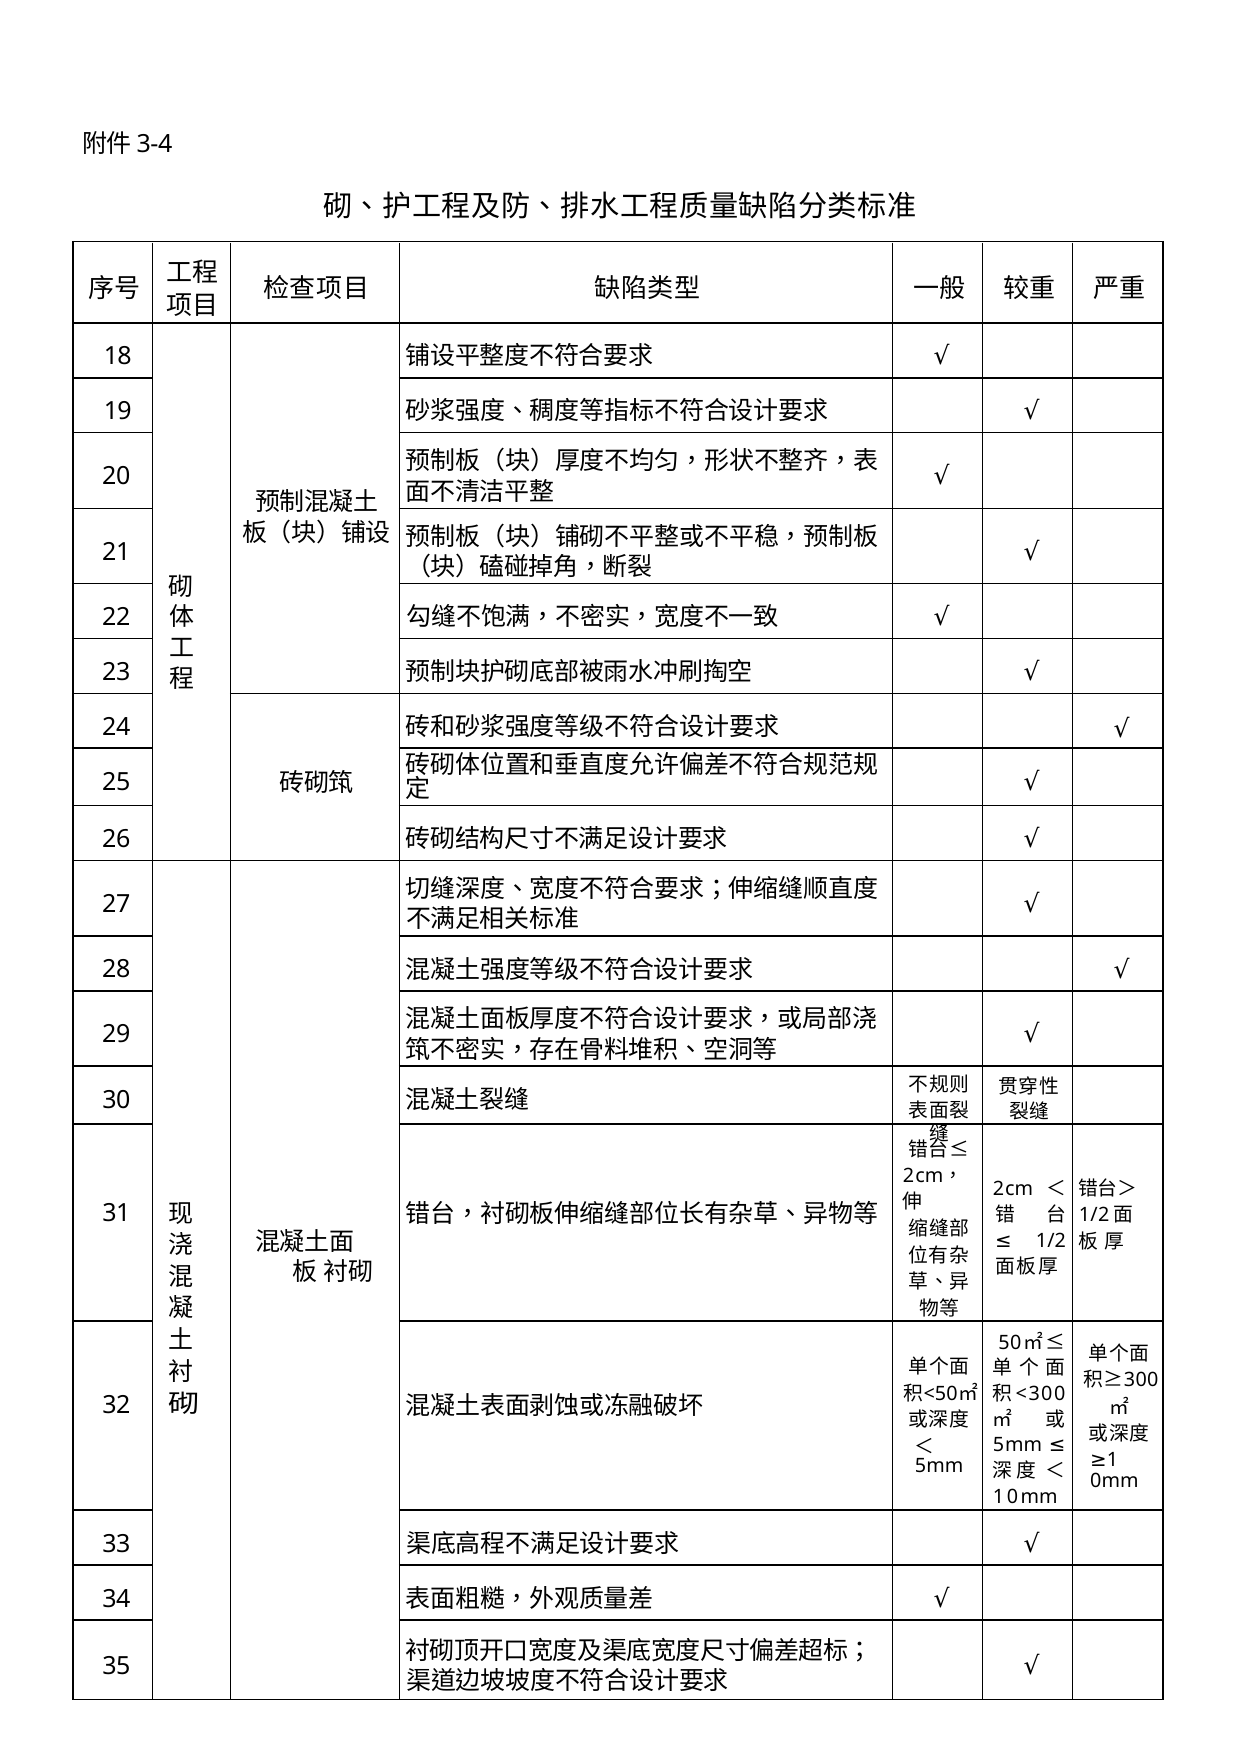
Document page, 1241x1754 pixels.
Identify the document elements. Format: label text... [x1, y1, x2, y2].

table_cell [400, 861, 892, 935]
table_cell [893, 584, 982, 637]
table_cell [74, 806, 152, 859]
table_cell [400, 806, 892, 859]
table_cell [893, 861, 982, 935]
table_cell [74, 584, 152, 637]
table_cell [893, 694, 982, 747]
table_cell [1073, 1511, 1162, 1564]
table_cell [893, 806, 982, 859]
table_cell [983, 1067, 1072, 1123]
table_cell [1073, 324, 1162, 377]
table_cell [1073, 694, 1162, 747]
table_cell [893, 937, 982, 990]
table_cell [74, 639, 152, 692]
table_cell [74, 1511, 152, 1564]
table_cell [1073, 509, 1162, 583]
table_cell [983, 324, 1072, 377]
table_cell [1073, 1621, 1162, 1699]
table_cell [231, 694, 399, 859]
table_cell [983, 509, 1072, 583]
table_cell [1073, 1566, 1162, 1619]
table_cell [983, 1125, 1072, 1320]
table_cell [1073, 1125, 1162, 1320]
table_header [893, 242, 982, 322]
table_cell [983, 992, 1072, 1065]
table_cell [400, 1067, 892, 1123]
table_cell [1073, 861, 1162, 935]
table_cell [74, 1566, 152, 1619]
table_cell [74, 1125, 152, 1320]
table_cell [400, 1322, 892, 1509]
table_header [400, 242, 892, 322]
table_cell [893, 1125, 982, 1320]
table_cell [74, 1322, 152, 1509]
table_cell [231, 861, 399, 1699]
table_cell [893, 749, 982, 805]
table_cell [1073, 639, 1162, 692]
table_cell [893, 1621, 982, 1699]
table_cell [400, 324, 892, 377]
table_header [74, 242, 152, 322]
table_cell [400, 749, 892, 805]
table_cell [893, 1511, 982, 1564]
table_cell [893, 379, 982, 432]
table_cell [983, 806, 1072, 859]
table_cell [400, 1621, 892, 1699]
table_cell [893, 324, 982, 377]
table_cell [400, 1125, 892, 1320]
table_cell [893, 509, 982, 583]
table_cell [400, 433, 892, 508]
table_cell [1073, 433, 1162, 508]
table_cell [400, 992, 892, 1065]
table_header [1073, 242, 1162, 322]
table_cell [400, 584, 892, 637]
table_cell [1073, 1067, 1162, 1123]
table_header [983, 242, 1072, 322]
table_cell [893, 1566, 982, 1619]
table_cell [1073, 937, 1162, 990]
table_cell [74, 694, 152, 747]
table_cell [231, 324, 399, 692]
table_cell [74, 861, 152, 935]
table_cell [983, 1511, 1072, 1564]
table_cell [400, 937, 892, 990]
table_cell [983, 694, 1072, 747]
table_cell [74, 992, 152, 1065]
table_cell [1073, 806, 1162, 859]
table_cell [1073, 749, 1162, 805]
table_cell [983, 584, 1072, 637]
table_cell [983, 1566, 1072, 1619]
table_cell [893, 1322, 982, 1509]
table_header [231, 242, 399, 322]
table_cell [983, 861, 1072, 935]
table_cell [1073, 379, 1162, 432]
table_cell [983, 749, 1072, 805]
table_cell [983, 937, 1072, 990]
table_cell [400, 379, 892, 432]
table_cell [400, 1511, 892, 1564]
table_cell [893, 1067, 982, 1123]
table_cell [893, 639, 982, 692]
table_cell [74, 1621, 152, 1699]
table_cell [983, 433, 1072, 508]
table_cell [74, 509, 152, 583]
text 附件3-4 [82, 128, 1165, 159]
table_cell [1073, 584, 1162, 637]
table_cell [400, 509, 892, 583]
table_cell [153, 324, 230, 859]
text 砌、护工程及防、排水工程质量缺陷分类标准 [323, 187, 1165, 224]
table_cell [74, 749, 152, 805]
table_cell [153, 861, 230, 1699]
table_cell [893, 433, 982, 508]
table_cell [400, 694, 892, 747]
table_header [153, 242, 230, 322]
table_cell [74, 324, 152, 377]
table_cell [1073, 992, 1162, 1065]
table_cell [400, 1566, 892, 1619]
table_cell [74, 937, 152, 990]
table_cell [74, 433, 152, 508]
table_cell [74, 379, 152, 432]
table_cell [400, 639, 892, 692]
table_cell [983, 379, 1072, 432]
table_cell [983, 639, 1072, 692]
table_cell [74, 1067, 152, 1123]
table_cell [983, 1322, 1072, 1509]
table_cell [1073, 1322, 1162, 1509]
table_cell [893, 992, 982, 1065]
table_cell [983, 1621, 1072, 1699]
